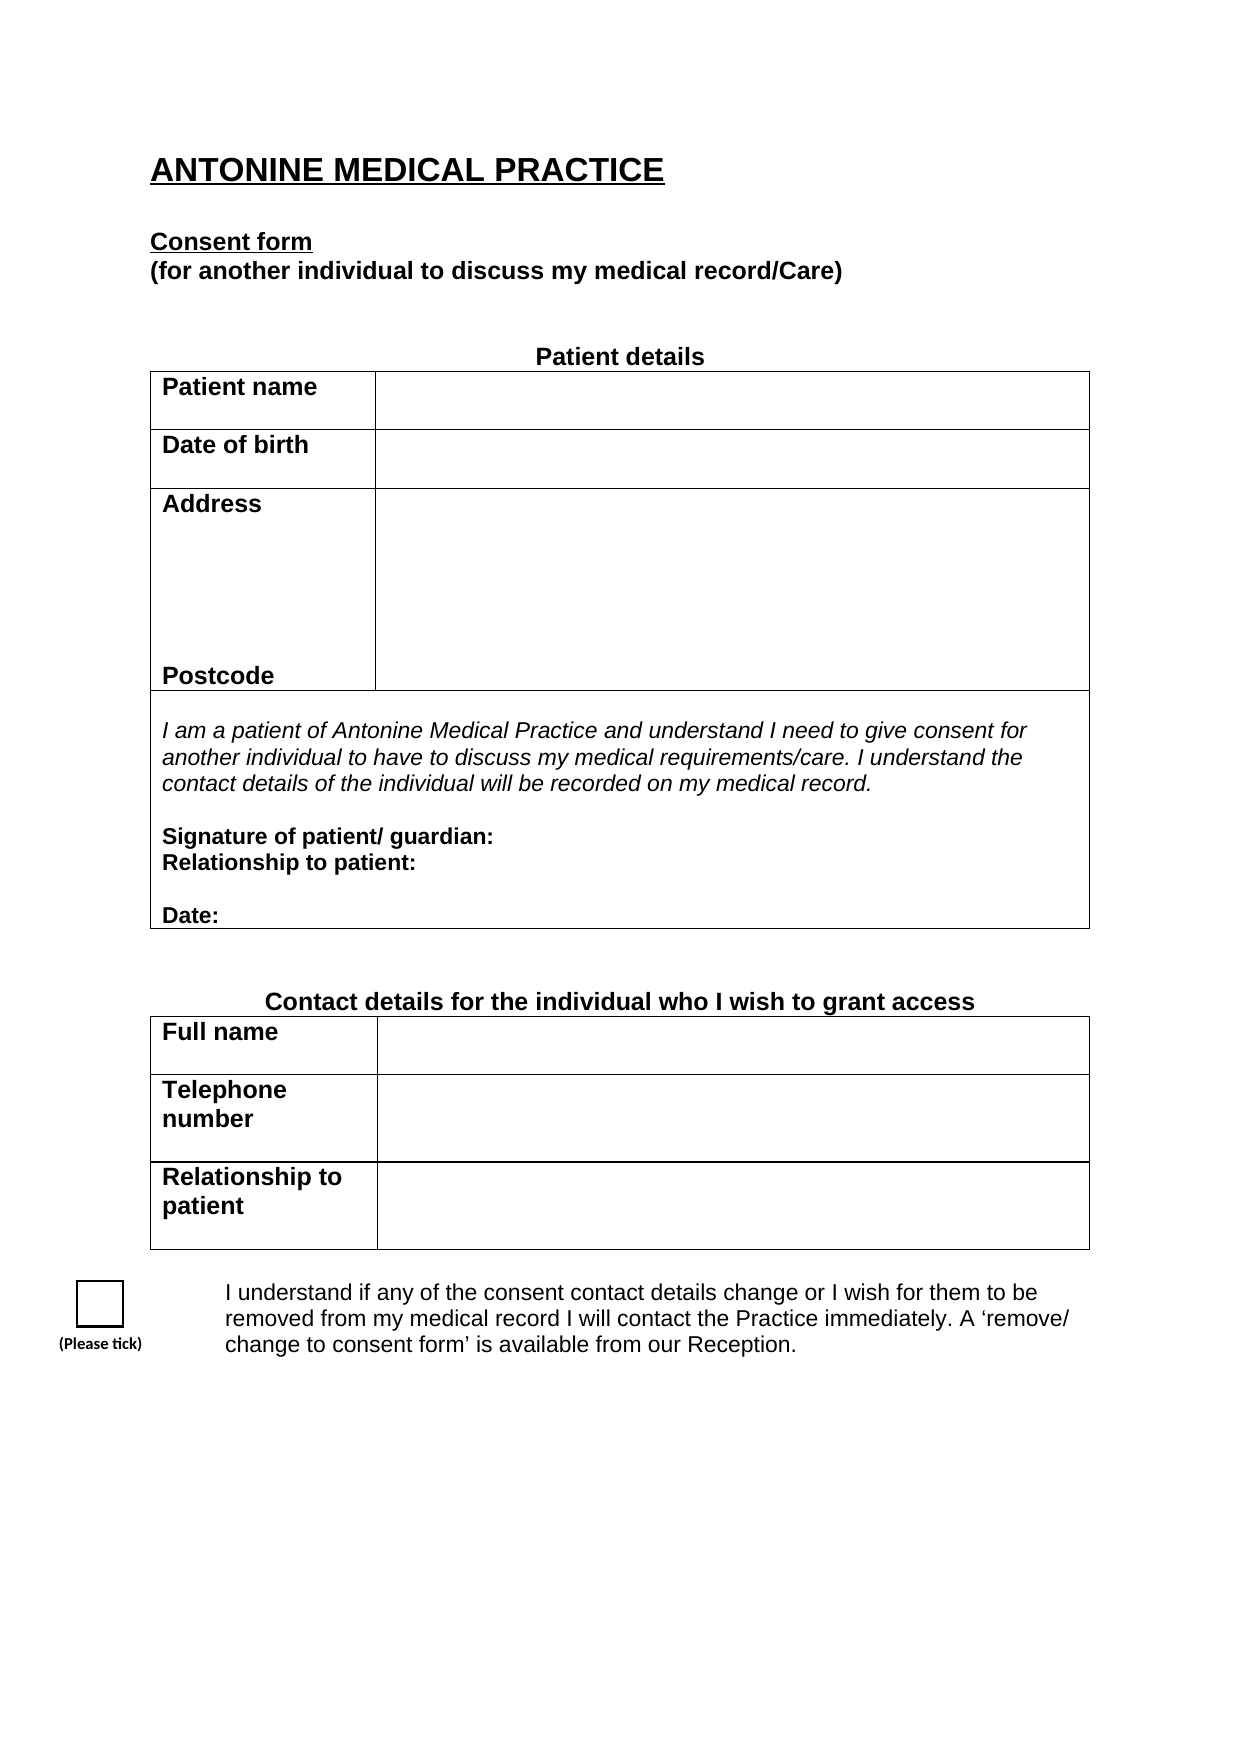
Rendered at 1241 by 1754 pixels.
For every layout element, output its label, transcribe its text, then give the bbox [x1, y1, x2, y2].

table_cell Telephone number [151, 1075, 377, 1161]
table_cell [376, 489, 1089, 690]
table_header [376, 372, 1089, 429]
text ANTONINE MEDICAL PRACTICE [150, 150, 1090, 188]
table_header Full name [151, 1017, 377, 1074]
table_cell [378, 1163, 1089, 1249]
table_cell Date of birth [151, 430, 375, 488]
text Contact details for the individual who I wish to grant access [150, 987, 1090, 1016]
table_cell Relationship to patient [151, 1163, 377, 1249]
table_cell [376, 430, 1089, 488]
text Consent form [150, 227, 1090, 256]
table_cell [378, 1075, 1089, 1161]
text I understand if any of the consent contact details change or I wish for them to be removed from my medical record I will contact the Practice immediately. A ‘remove/ change to consent form’ is available from our Reception. [225, 1278, 1090, 1357]
table_cell I am a patient of Antonine Medical Practice and understand I need to give consent for another individual to have to discuss my medical requirements/care. I understand the contact details of the individual will be recorded on my medical record. Signature of patient/ guardian: Relationship to patient: Date: [151, 691, 1089, 928]
table_header Patient name [151, 372, 375, 429]
text Patient details [150, 342, 1090, 371]
text (for another individual to discuss my medical record/Care) [150, 256, 1090, 284]
table_header [378, 1017, 1089, 1074]
table_cell Address Postcode [151, 489, 375, 690]
